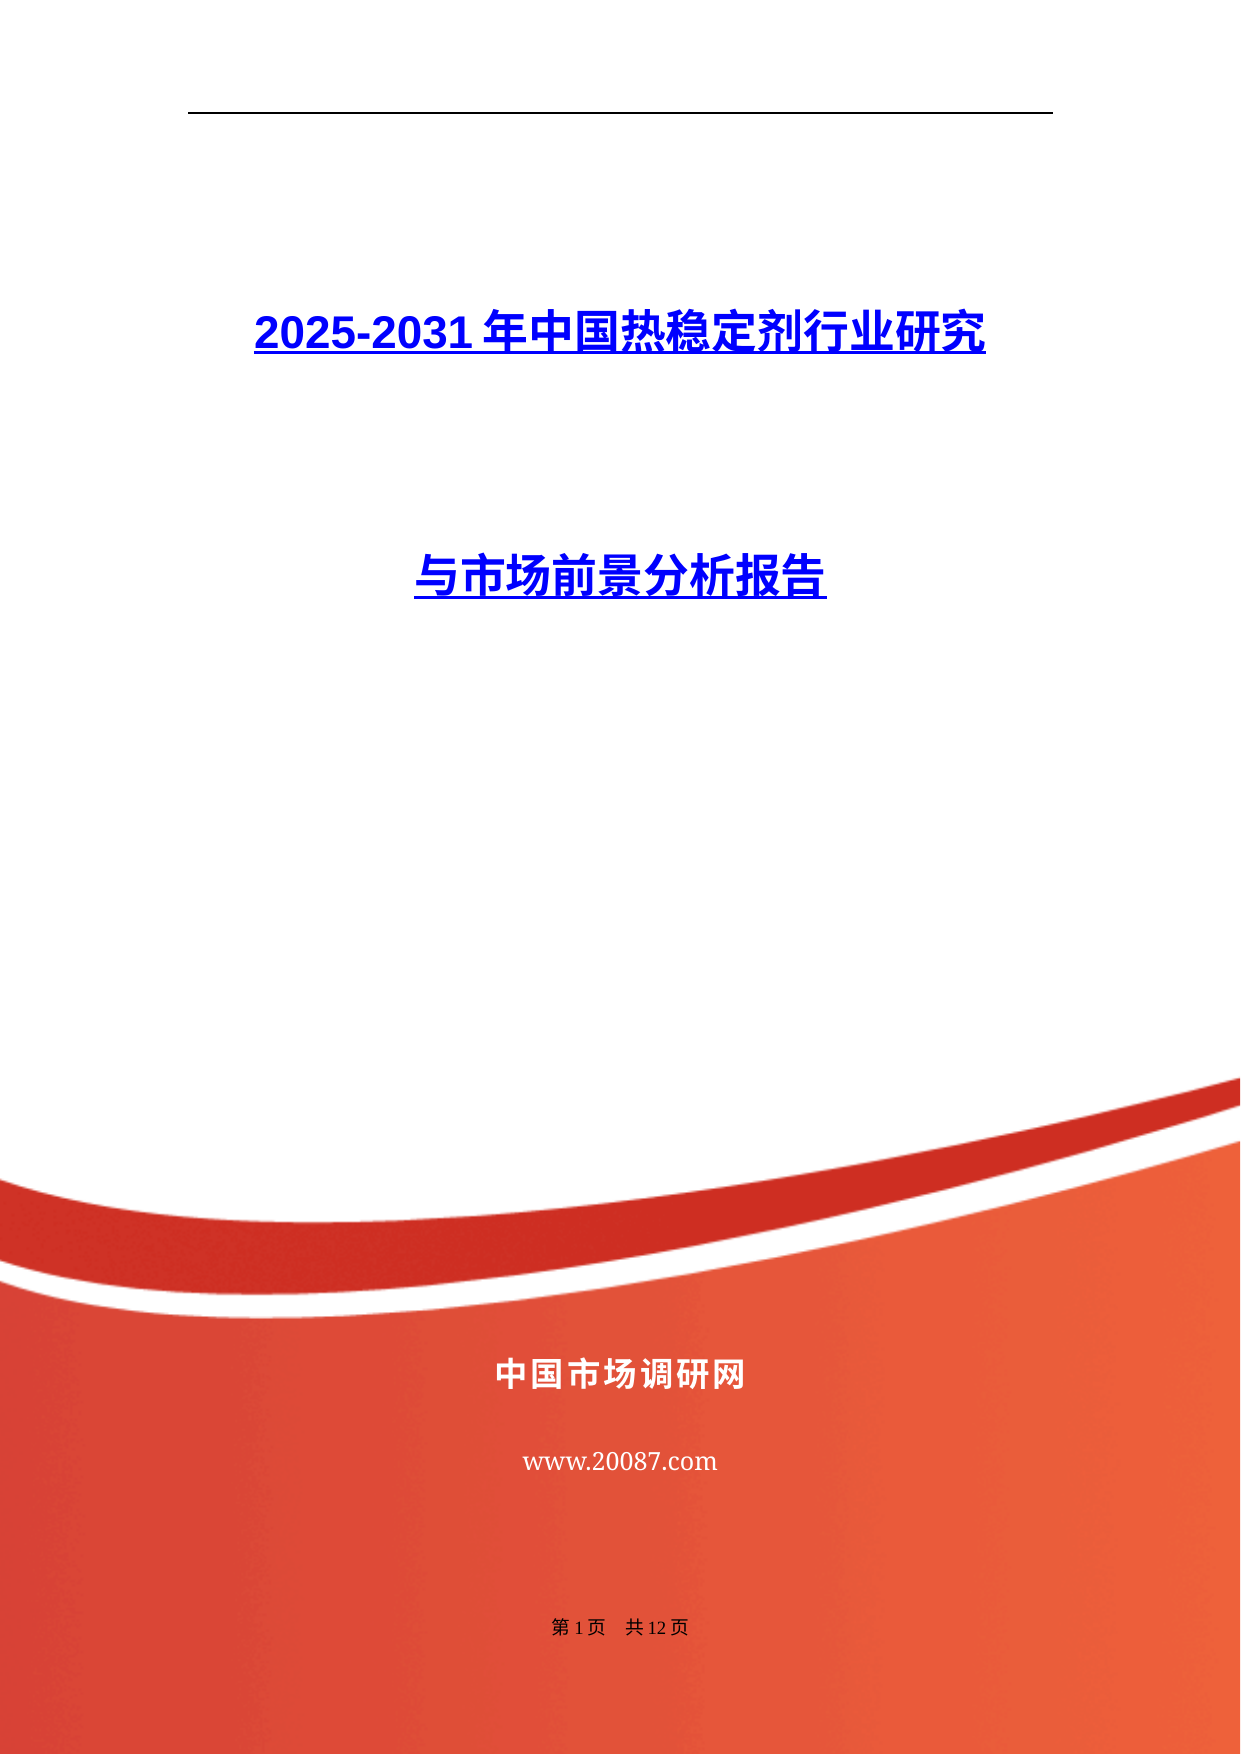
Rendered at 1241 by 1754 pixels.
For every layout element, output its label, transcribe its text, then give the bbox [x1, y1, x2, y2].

picture [0, 1006, 1241, 1754]
table_header 2025-2031年中国热稳定剂行业研究与市场前景分析报告 [188, 207, 1053, 773]
text www.20087.com [187, 1428, 1053, 1493]
subtitle 中国市场调研网 [187, 1339, 1053, 1404]
